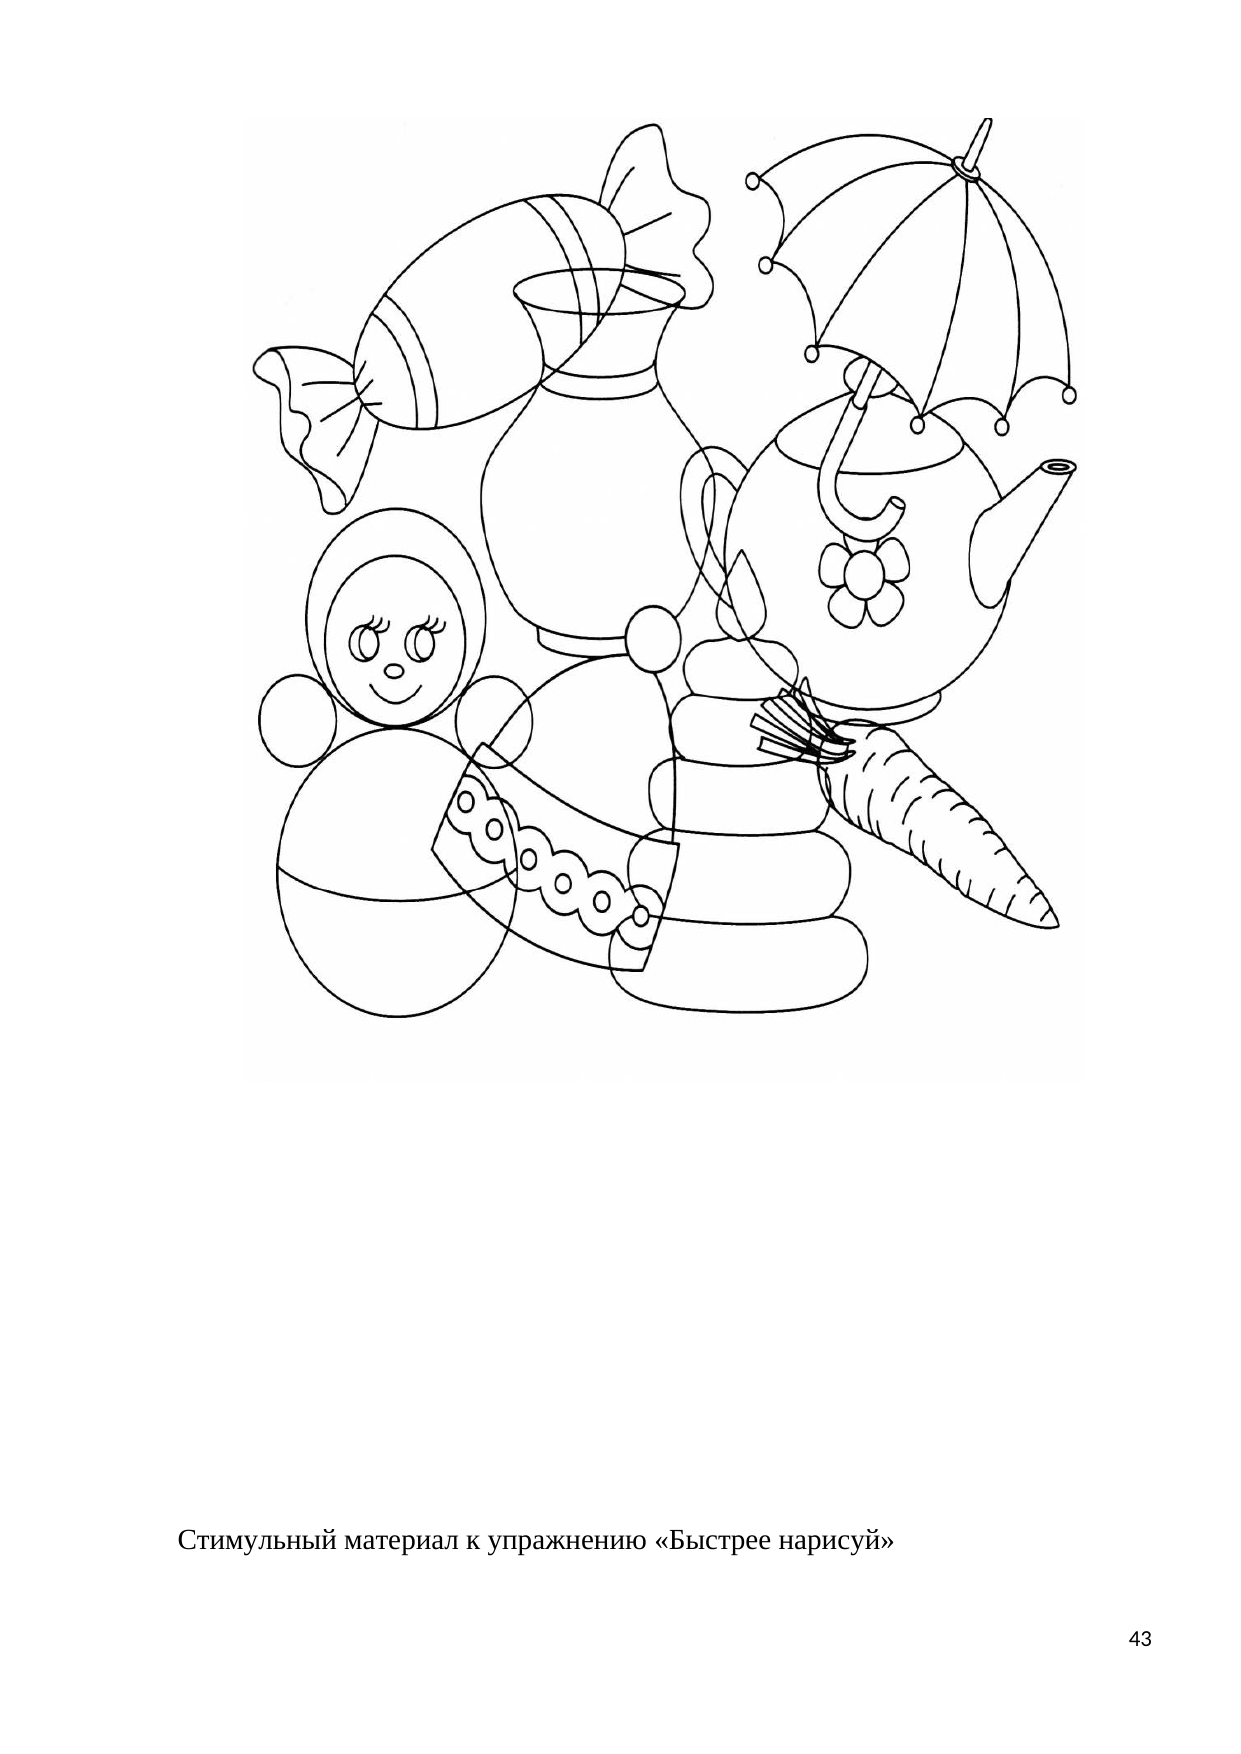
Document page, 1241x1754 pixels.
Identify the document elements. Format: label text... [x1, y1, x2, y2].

text Стимульный материал к упражнению «Быстрее нарисуй» [177, 1522, 1152, 1556]
picture [243, 118, 1086, 1082]
